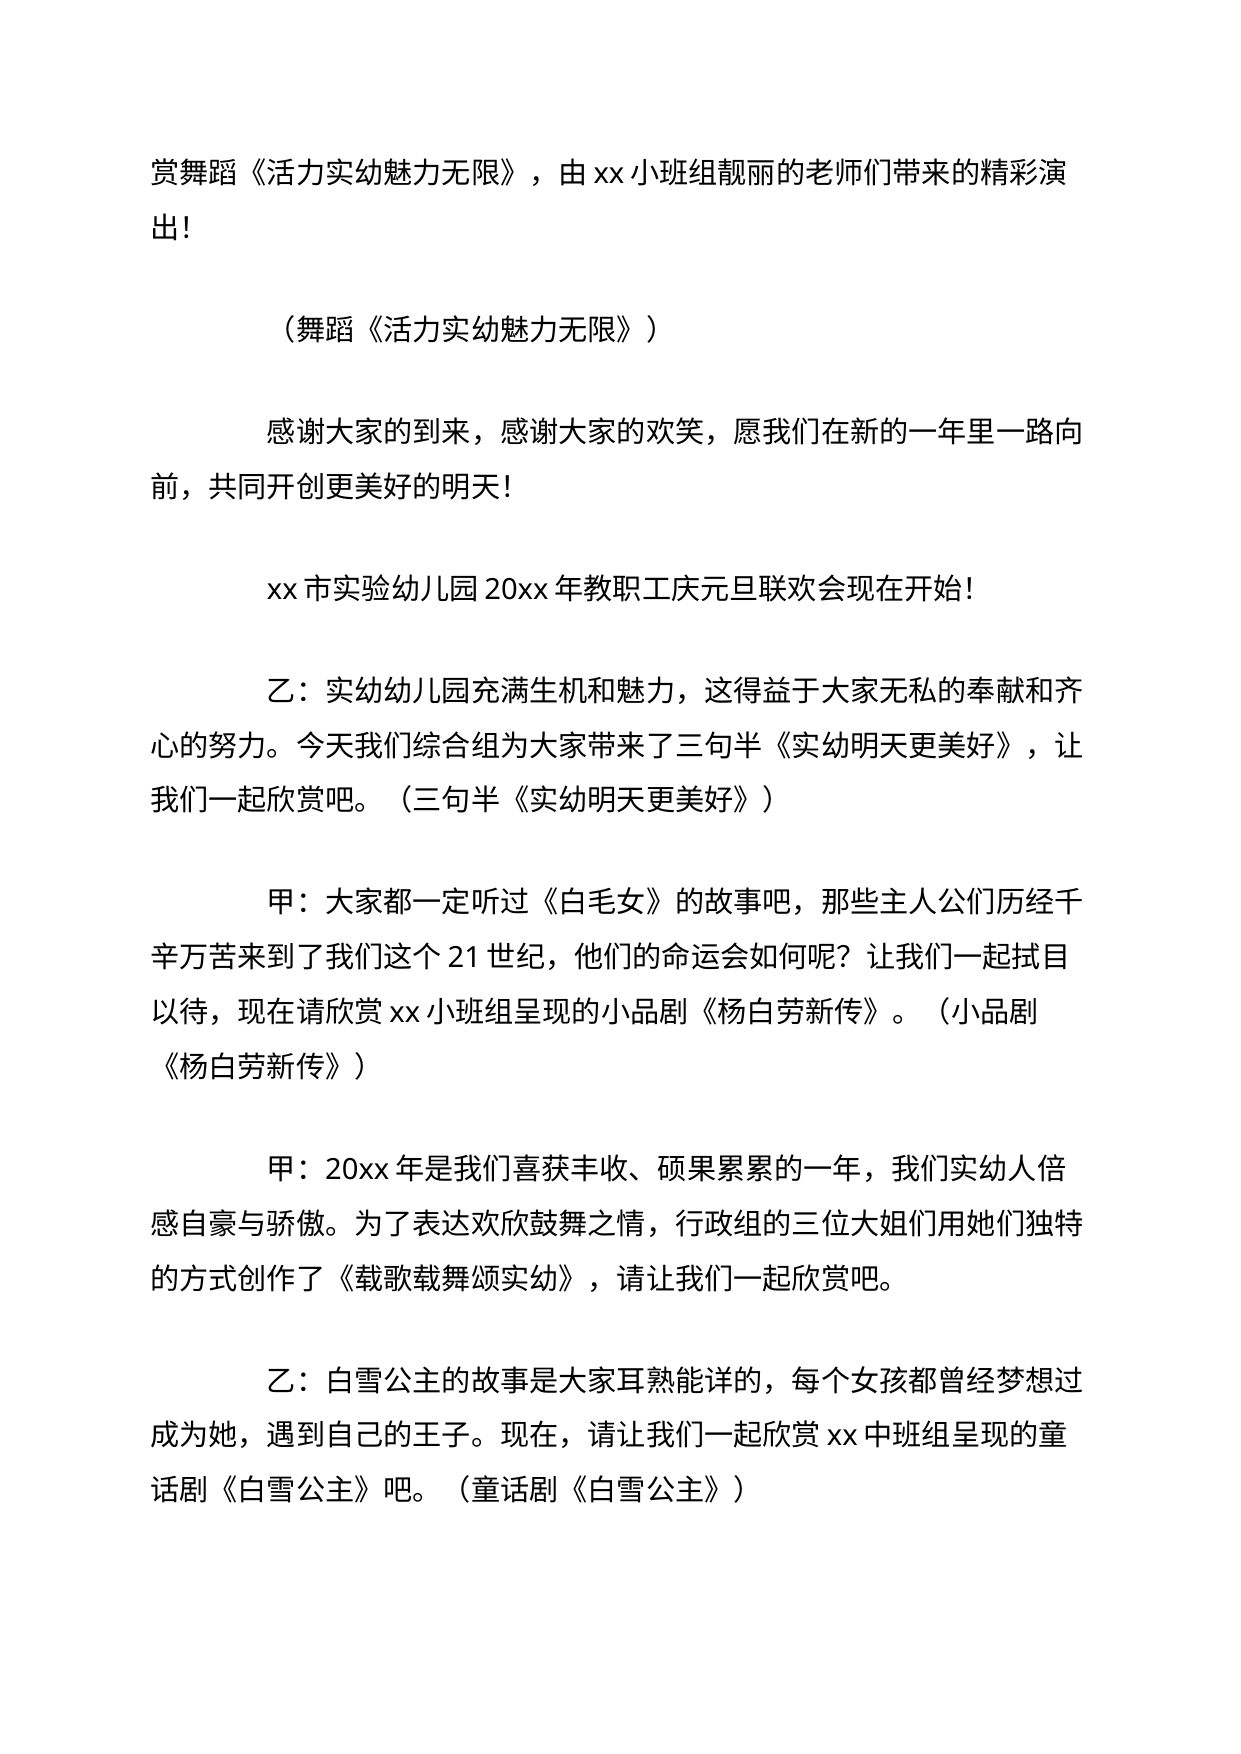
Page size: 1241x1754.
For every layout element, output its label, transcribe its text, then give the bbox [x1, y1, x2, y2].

text 乙：实幼幼儿园充满生机和魅力，这得益于大家无私的奉献和齐心的努力。今天我们综合组为大家带来了三句半《实幼明天更美好》，让我们一起欣赏吧。（三句半《实幼明天更美好》） [150, 667, 1090, 819]
text 乙：白雪公主的故事是大家耳熟能详的，每个女孩都曾经梦想过成为她，遇到自己的王子。现在，请让我们一起欣赏xx中班组呈现的童话剧《白雪公主》吧。（童话剧《白雪公主》） [150, 1357, 1090, 1509]
text 感谢大家的到来，感谢大家的欢笑，愿我们在新的一年里一路向前，共同开创更美好的明天！ [150, 408, 1090, 506]
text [150, 150, 1090, 247]
text xx市实验幼儿园20xx年教职工庆元旦联欢会现在开始！ [150, 565, 1090, 608]
text 甲：20xx年是我们喜获丰收、硕果累累的一年，我们实幼人倍感自豪与骄傲。为了表达欢欣鼓舞之情，行政组的三位大姐们用她们独特的方式创作了《载歌载舞颂实幼》，请让我们一起欣赏吧。 [150, 1145, 1090, 1298]
text （舞蹈《活力实幼魅力无限》） [150, 307, 1090, 349]
text 甲：大家都一定听过《白毛女》的故事吧，那些主人公们历经千辛万苦来到了我们这个21世纪，他们的命运会如何呢？让我们一起拭目以待，现在请欣赏xx小班组呈现的小品剧《杨白劳新传》。（小品剧《杨白劳新传》） [150, 879, 1090, 1086]
